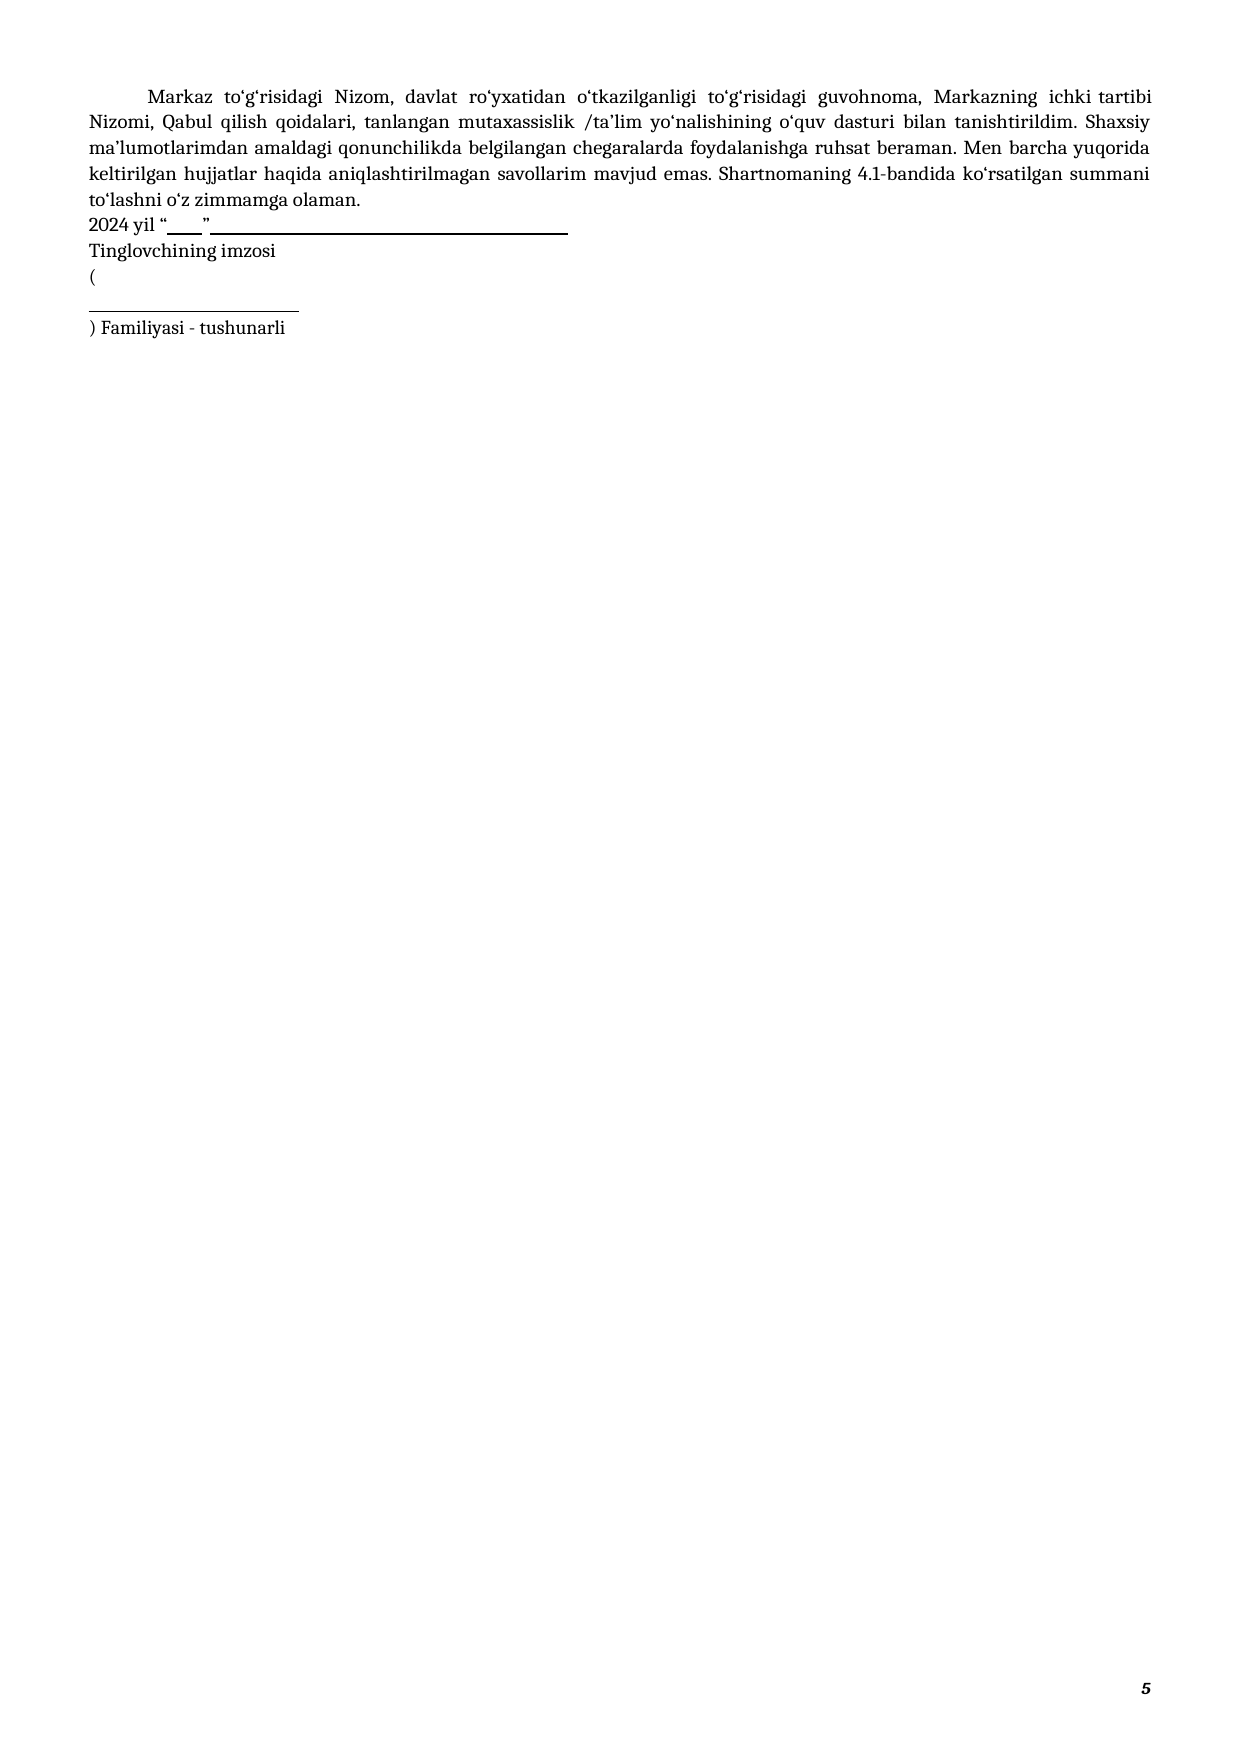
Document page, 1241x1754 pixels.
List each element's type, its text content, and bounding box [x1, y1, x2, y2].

text Markaz to‘g‘risidagi Nizom, davlat ro‘yxatidan o‘tkazilganligi to‘g‘risidagi guvohnoma, Markazning ichki tartibi Nizomi, Qabul qilish qoidalari, tanlangan mutaxassislik /ta’lim yo‘nalishining o‘quv dasturi bilan tanishtirildim. Shaxsiy ma’lumotlarimdan amaldagi qonunchilikda belgilangan chegaralarda foydalanishga ruhsat beraman. Men barcha yuqorida keltirilgan hujjatlar haqida aniqlashtirilmagan savollarim mavjud emas. Shartnomaning 4.1-bandida ko‘rsatilgan summani to‘lashni o‘z zimmamga olaman. [88, 85, 1152, 211]
text 2024 yil “ ” Tinglovchining imzosi [88, 214, 568, 263]
text ( ) Familiyasi - tushunarli [88, 266, 307, 340]
